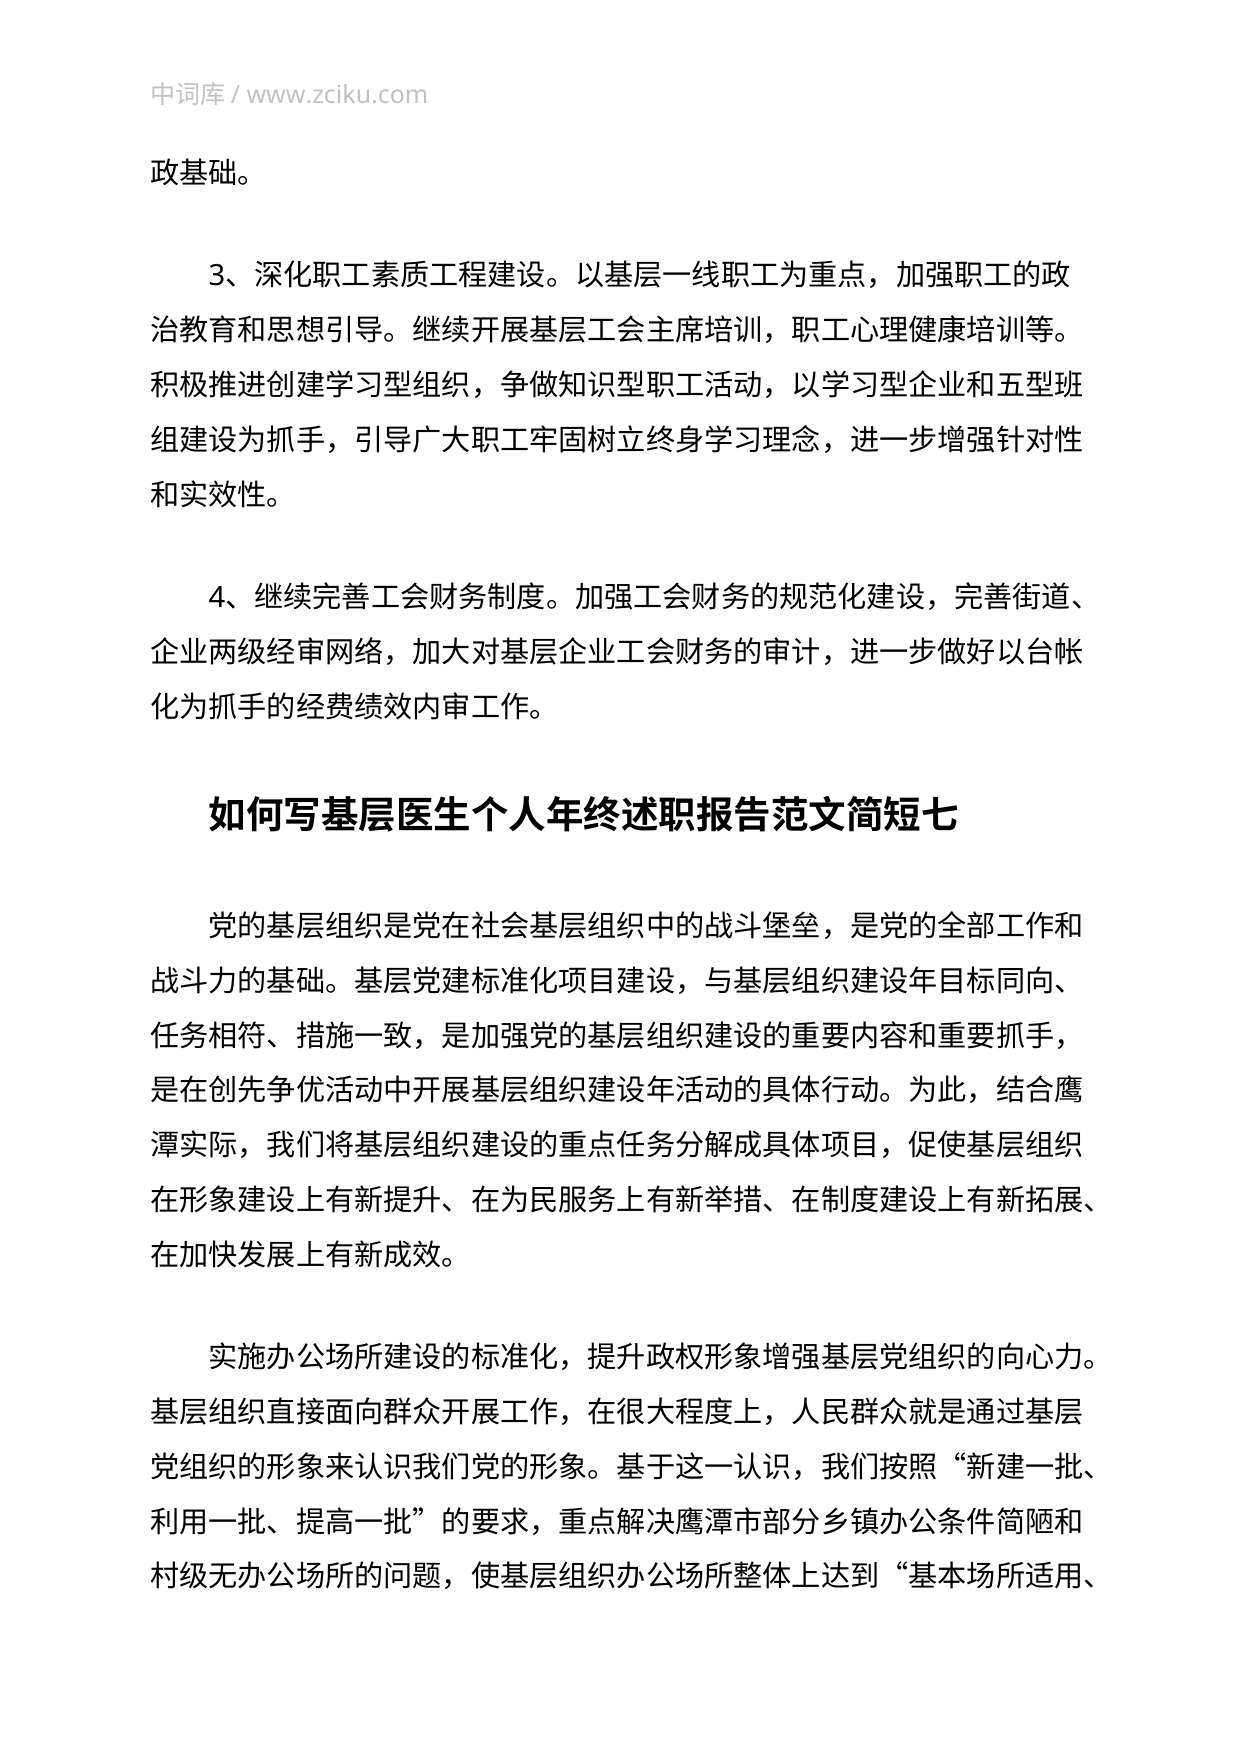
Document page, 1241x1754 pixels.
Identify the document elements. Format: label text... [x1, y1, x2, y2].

text 如何写基层医生个人年终述职报告范文简短七 [150, 785, 1090, 839]
text 党的基层组织是党在社会基层组织中的战斗堡垒，是党的全部工作和战斗力的基础。基层党建标准化项目建设，与基层组织建设年目标同向、任务相符、措施一致，是加强党的基层组织建设的重要内容和重要抓手，是在创先争优活动中开展基层组织建设年活动的具体行动。为此，结合鹰潭实际，我们将基层组织建设的重点任务分解成具体项目，促使基层组织在形象建设上有新提升、在为民服务上有新举措、在制度建设上有新拓展、在加快发展上有新成效。 [150, 902, 1090, 1274]
text 4、继续完善工会财务制度。加强工会财务的规范化建设，完善街道、企业两级经审网络，加大对基层企业工会财务的审计，进一步做好以台帐化为抓手的经费绩效内审工作。 [150, 573, 1090, 725]
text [150, 1333, 1090, 1595]
text 3、深化职工素质工程建设。以基层一线职工为重点，加强职工的政治教育和思想引导。继续开展基层工会主席培训，职工心理健康培训等。积极推进创建学习型组织，争做知识型职工活动，以学习型企业和五型班组建设为抓手，引导广大职工牢固树立终身学习理念，进一步增强针对性和实效性。 [150, 252, 1090, 514]
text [150, 150, 1090, 192]
